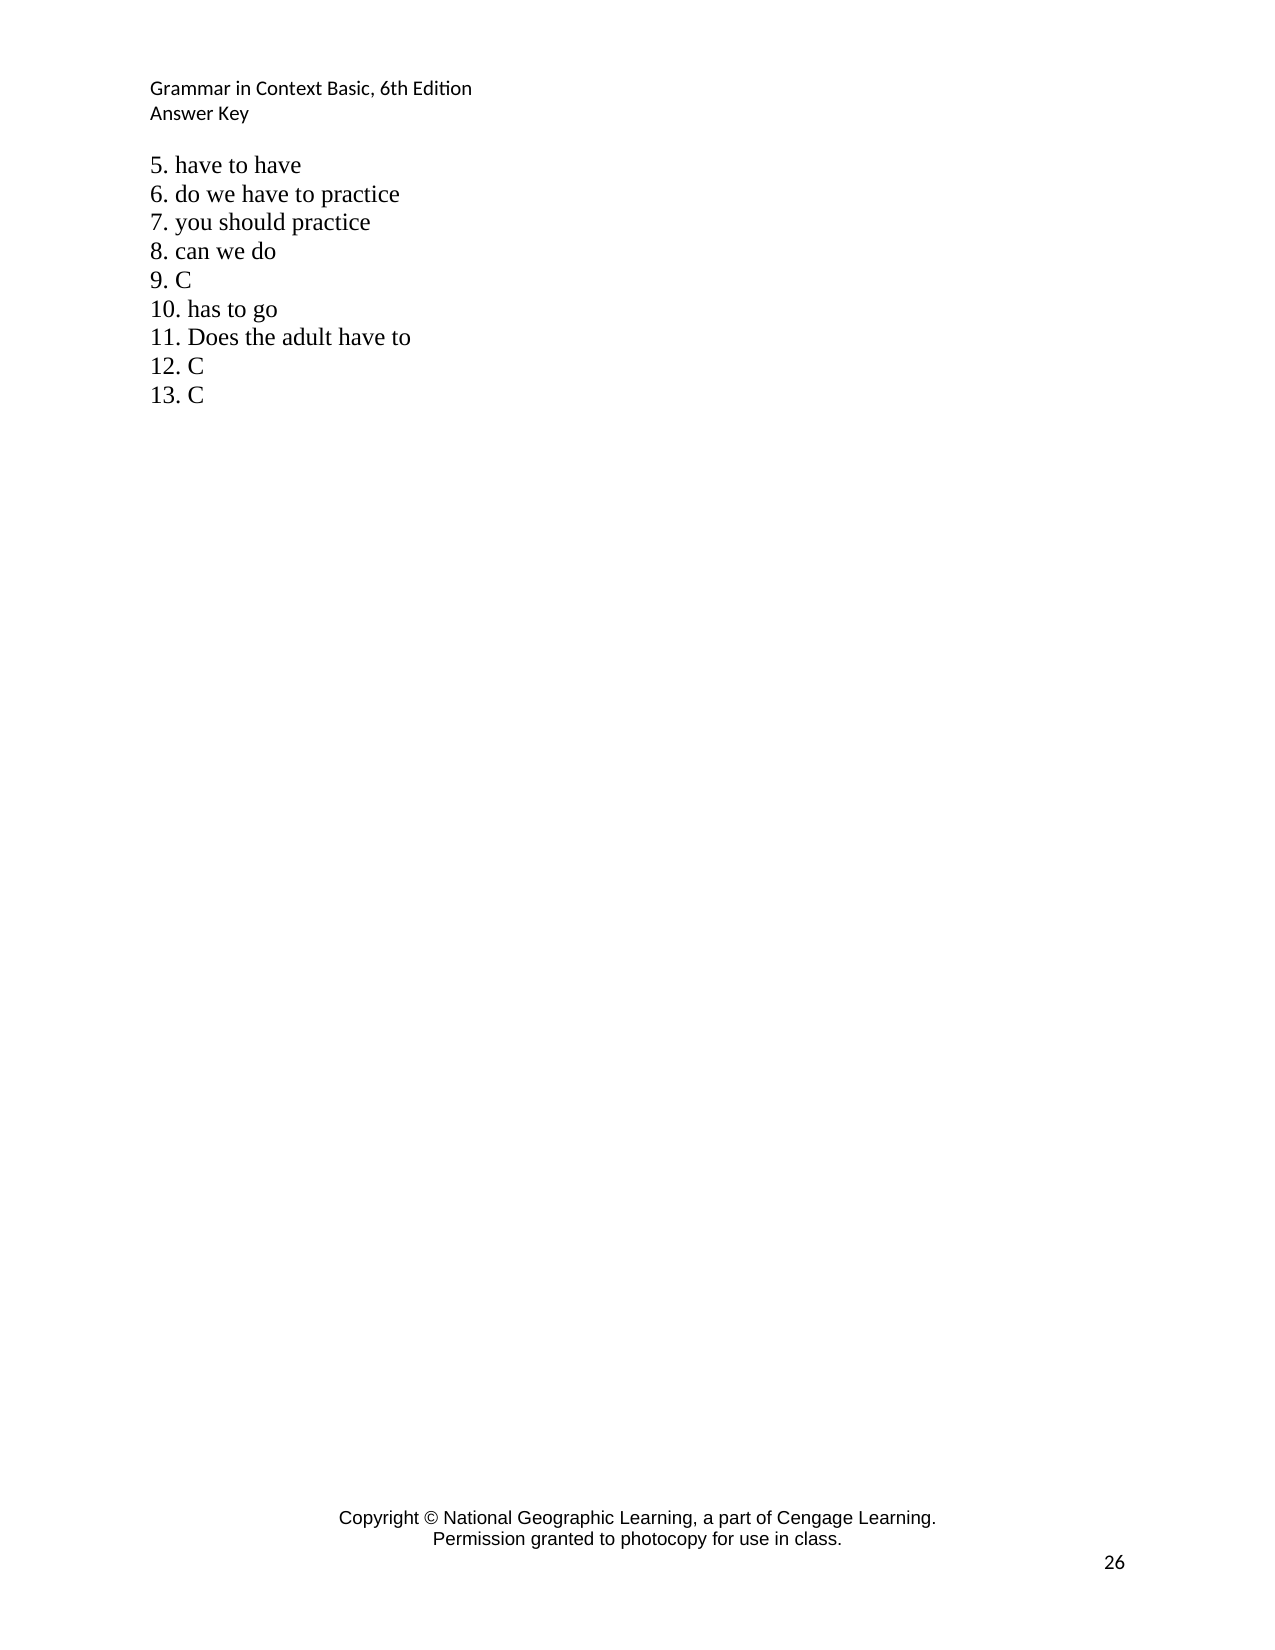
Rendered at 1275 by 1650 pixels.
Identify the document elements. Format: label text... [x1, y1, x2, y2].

text 6. do we have to practice [150, 179, 1125, 207]
text 13. C [150, 380, 1125, 437]
text 5. have to have [150, 150, 1125, 179]
text 11. Does the adult have to [150, 322, 1125, 351]
text 10. has to go [150, 294, 1125, 322]
text 12. C [150, 351, 1125, 380]
text 7. you should practice [150, 207, 1125, 236]
text 9. C [150, 265, 1125, 294]
text 8. can we do [150, 236, 1125, 265]
